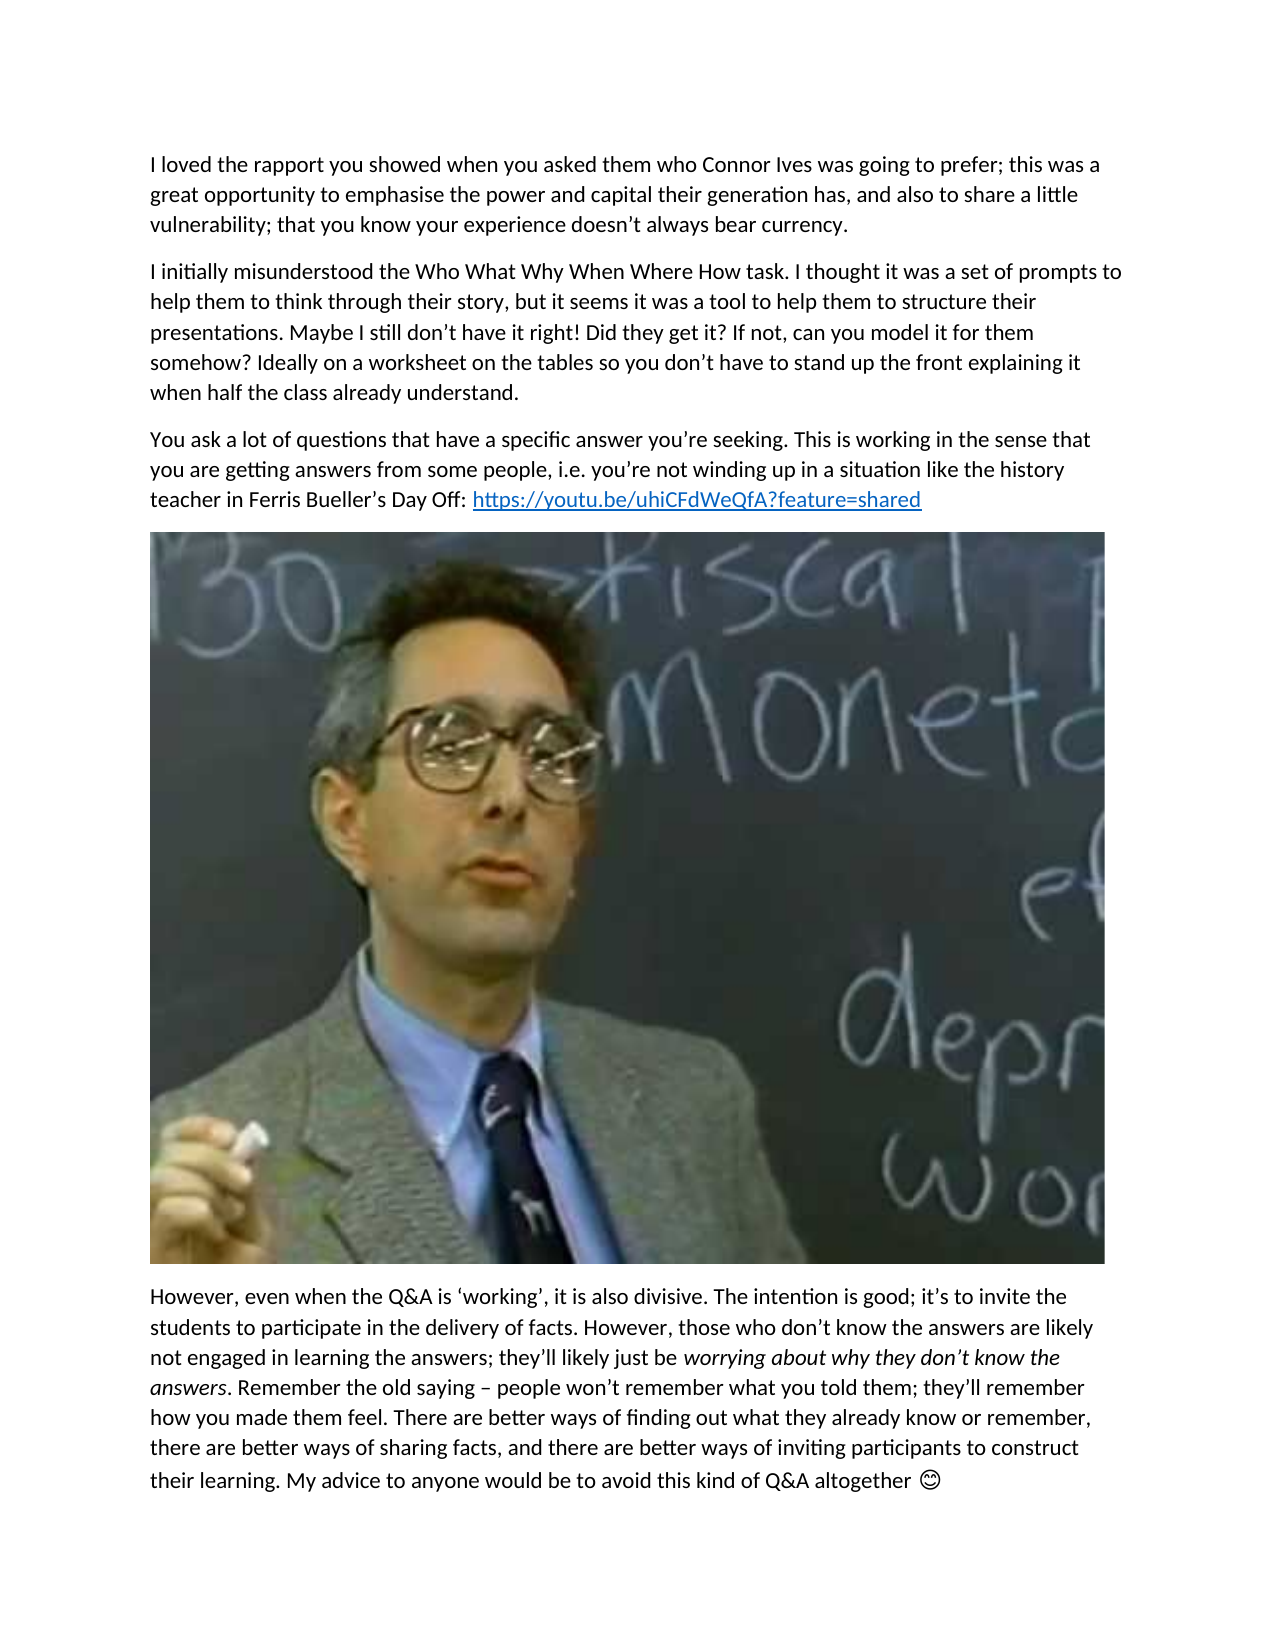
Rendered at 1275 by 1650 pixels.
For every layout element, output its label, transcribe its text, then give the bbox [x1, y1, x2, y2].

text You ask a lot of questions that have a specific answer you’re seeking. This is working in the sense that you are getting answers from some people, i.e. you’re not winding up in a situation like the history teacher in Ferris Bueller’s Day Off: https://youtu.be/uhiCFdWeQfA?feature=shared [150, 425, 1125, 513]
text I loved the rapport you showed when you asked them who Connor Ives was going to prefer; this was a great opportunity to emphasise the power and capital their generation has, and also to share a little vulnerability; that you know your experience doesn’t always bear currency. [150, 150, 1125, 238]
text However, even when the Q&A is ‘working’, it is also divisive. The intention is good; it’s to invite the students to participate in the delivery of facts. However, those who don’t know the answers are likely not engaged in learning the answers; they’ll likely just be worrying about why they don’t know the answers. Remember the old saying – people won’t remember what you told them; they’ll remember how you made them feel. There are better ways of finding out what they already know or remember, there are better ways of sharing facts, and there are better ways of inviting participants to construct their learning. My advice to anyone would be to avoid this kind of Q&A altogether 😊 [150, 579, 1125, 1495]
text I initially misunderstood the Who What Why When Where How task. I thought it was a set of prompts to help them to think through their story, but it seems it was a tool to help them to structure their presentations. Maybe I still don’t have it right! Did they get it? If not, can you model it for them somehow? Ideally on a worksheet on the tables so you don’t have to stand up the front explaining it when half the class already understand. [150, 257, 1125, 406]
